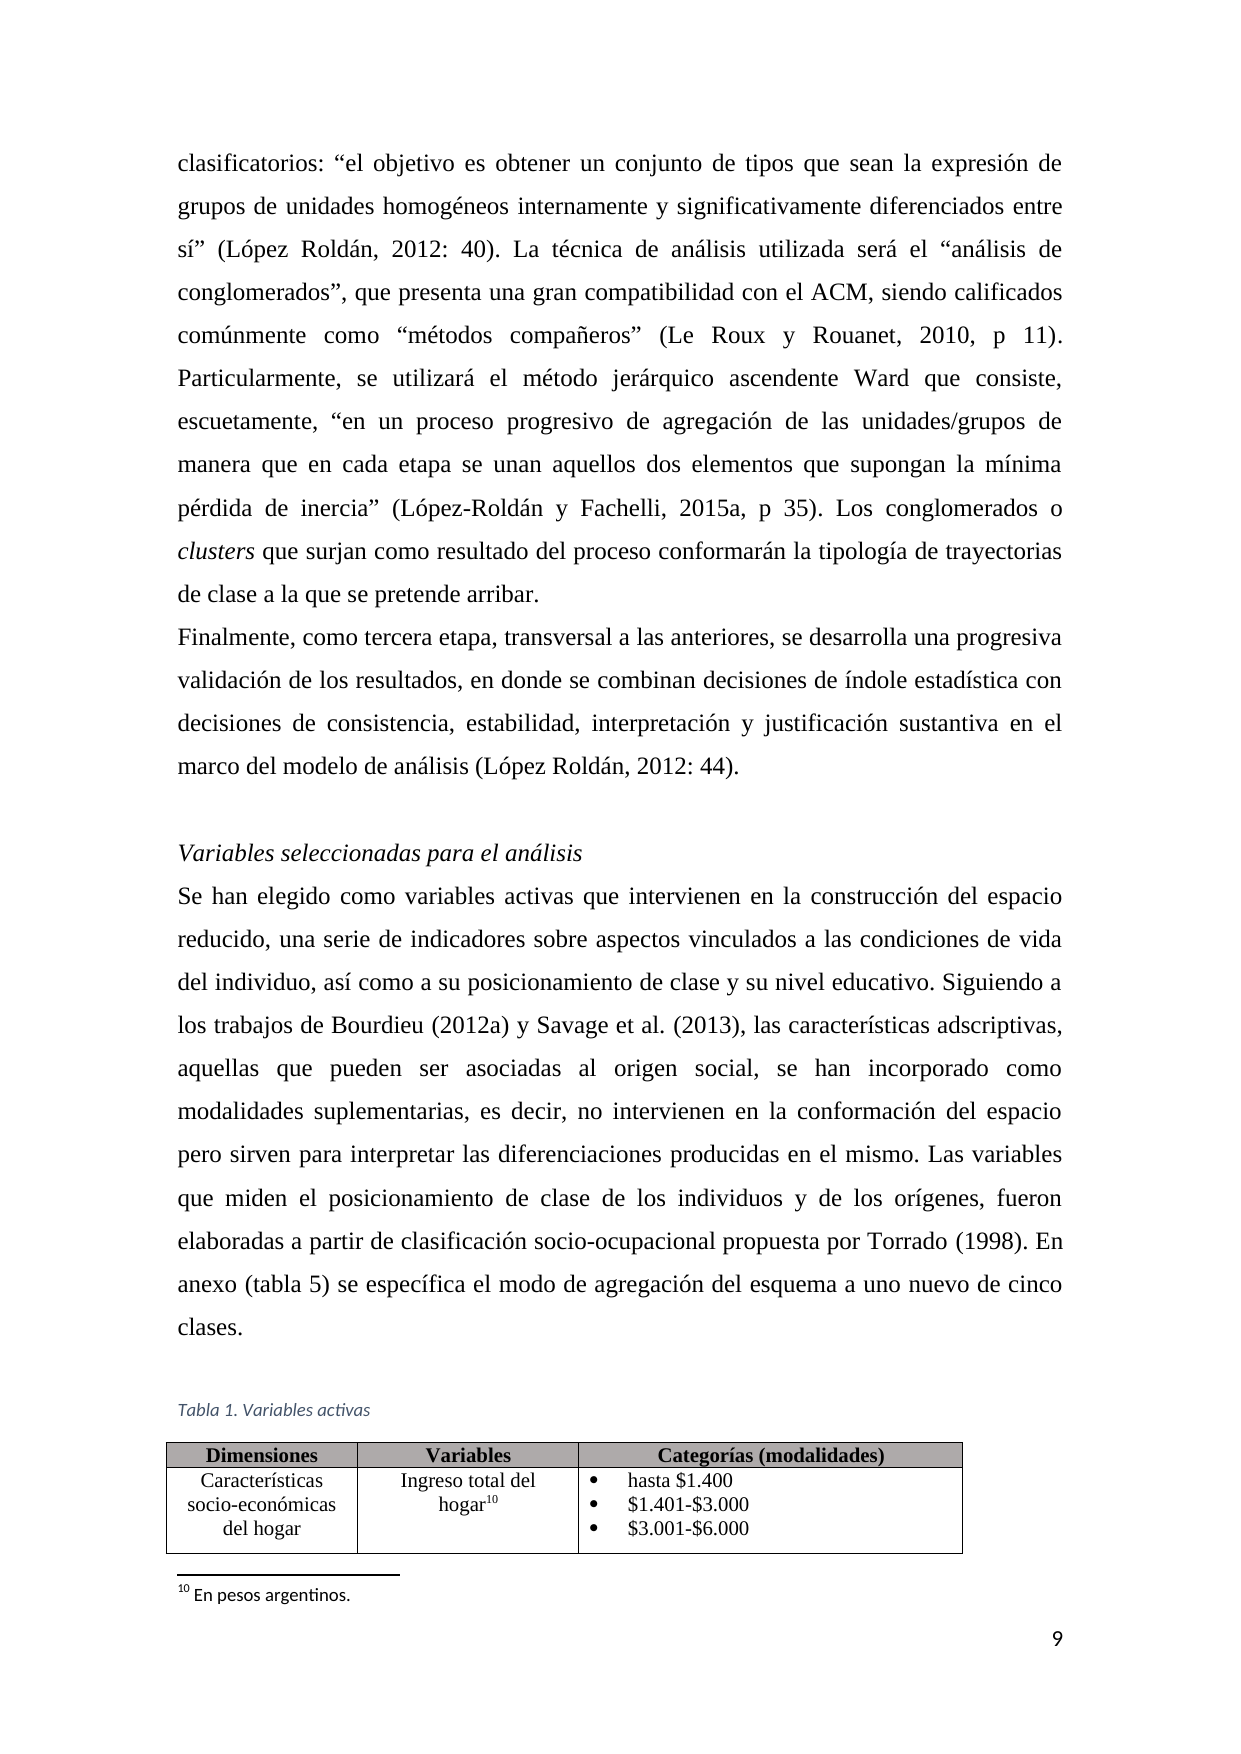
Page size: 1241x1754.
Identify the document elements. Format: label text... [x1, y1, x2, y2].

table_header Categorías (modalidades) [579, 1443, 962, 1467]
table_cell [167, 1468, 357, 1553]
table_header Dimensiones [167, 1443, 357, 1467]
text Se han elegido como variables activas que intervienen en la construcción del espacio reducido, una serie de indicadores sobre aspectos vinculados a las condiciones de vida del individuo, así como a su posicionamiento de clase y su nivel educativo. Siguiendo a los trabajos de Bourdieu (2012a) y Savage et al. (2013), las características adscriptivas, aquellas que pueden ser asociadas al origen social, se han incorporado como modalidades suplementarias, es decir, no intervienen en la conformación del espacio pero sirven para interpretar las diferenciaciones producidas en el mismo. Las variables que miden el posicionamiento de clase de los individuos y de los orígenes, fueron elaboradas a partir de clasificación socio-ocupacional propuesta por Torrado (1998). En anexo (tabla 5) se específica el modo de agregación del esquema a uno nuevo de cinco clases. [177, 881, 1063, 1341]
table_header Variables [358, 1443, 578, 1467]
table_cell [579, 1468, 962, 1553]
text Variables seleccionadas para el análisis [177, 838, 1063, 866]
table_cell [358, 1468, 578, 1553]
text Finalmente, como tercera etapa, transversal a las anteriores, se desarrolla una progresiva validación de los resultados, en donde se combinan decisiones de índole estadística con decisiones de consistencia, estabilidad, interpretación y justificación sustantiva en el marco del modelo de análisis (López Roldán, 2012: 44). [177, 622, 1063, 780]
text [177, 148, 1063, 608]
